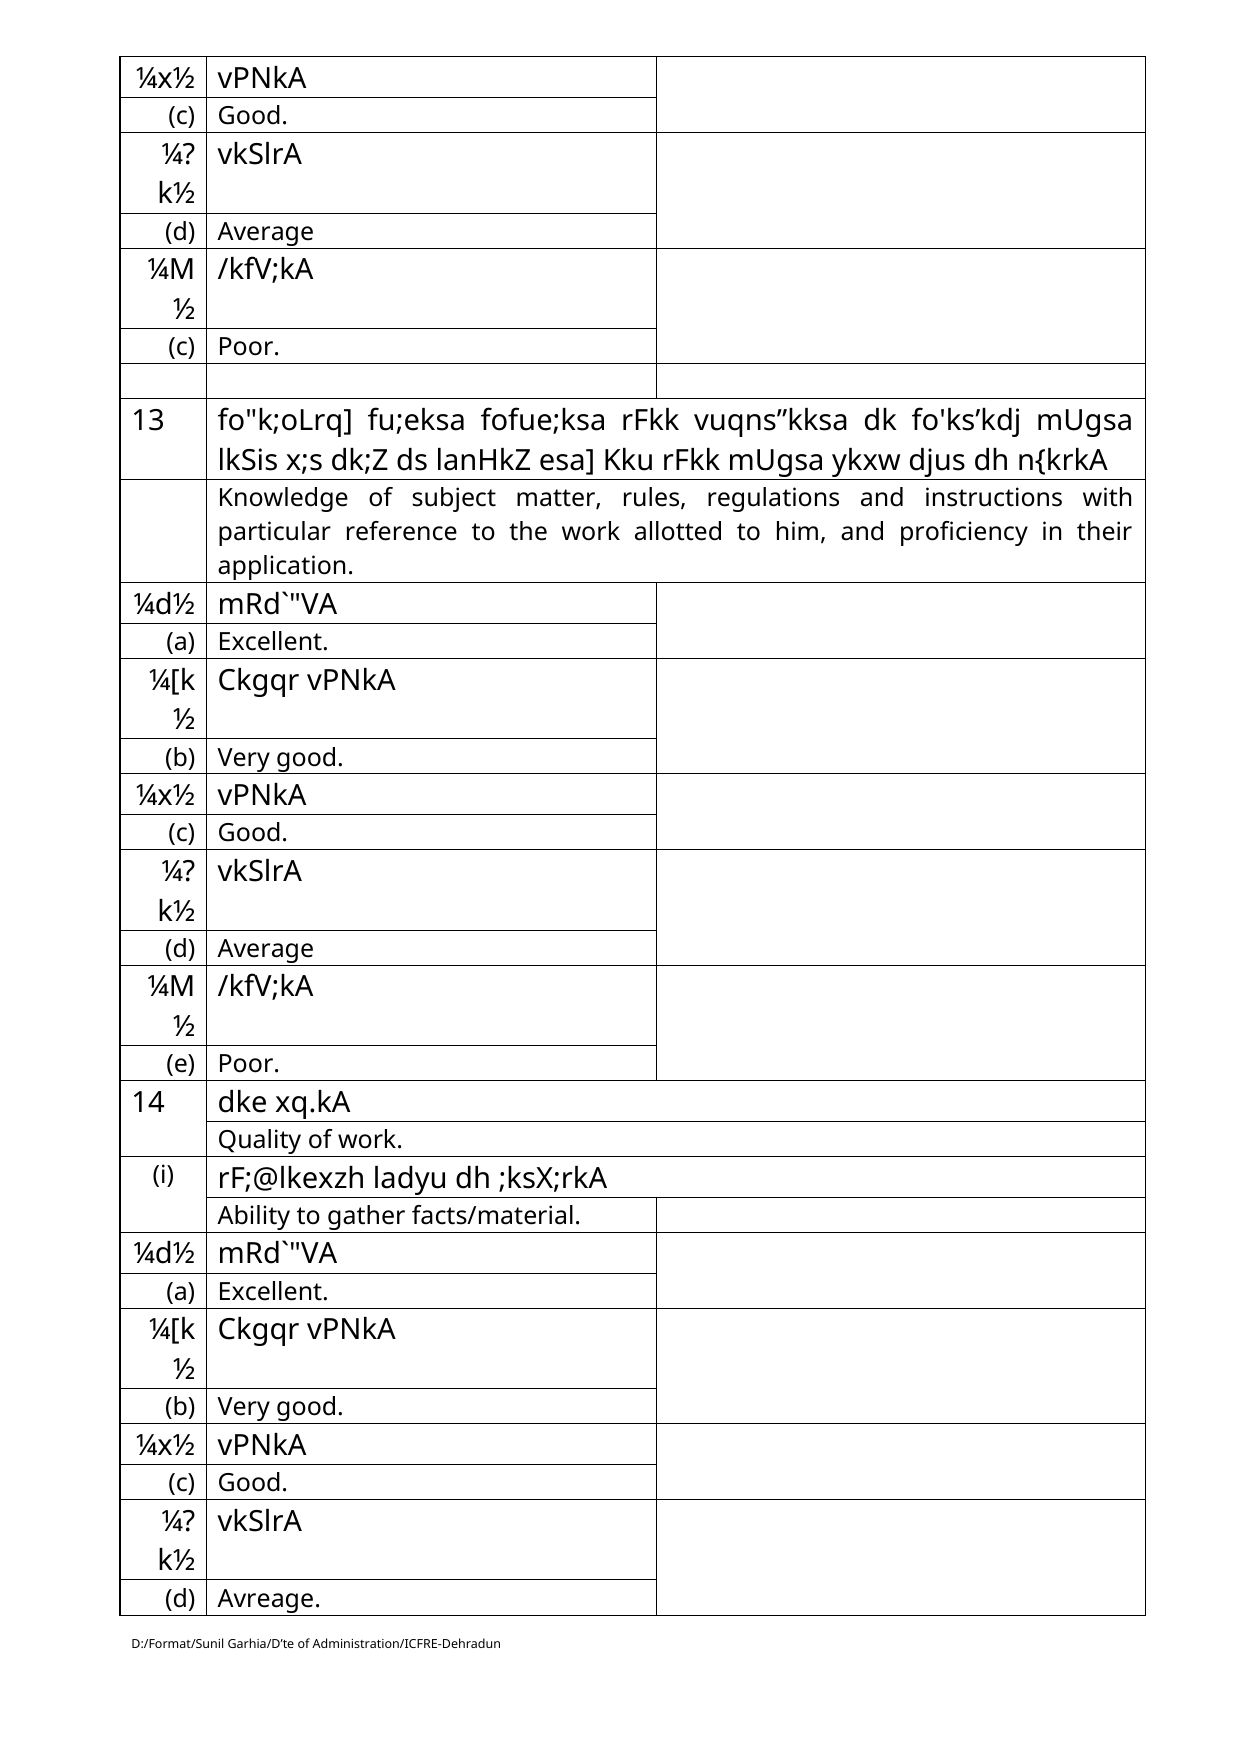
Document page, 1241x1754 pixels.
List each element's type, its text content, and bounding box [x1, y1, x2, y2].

table_cell (c) [121, 1465, 206, 1499]
table_cell /kfV;kA [207, 966, 656, 1045]
table_cell vkSlrA [207, 850, 656, 929]
table_cell vPNkA [207, 1424, 656, 1464]
table_cell vPNkA [207, 57, 656, 97]
table_cell (d) [121, 214, 206, 248]
table_cell 14 [121, 1081, 206, 1156]
table_cell (a) [121, 624, 206, 658]
table_cell [657, 966, 1145, 1080]
table_cell vkSlrA [207, 133, 656, 212]
table_cell ¼d½ [121, 1233, 206, 1272]
table_cell ¼?k½ [121, 850, 206, 929]
table_cell Avreage. [207, 1580, 656, 1614]
table_cell (b) [121, 1389, 206, 1423]
table_cell /kfV;kA [207, 249, 656, 328]
table_cell (d) [121, 931, 206, 964]
table_cell ¼x½ [121, 774, 206, 814]
table_cell Good. [207, 1465, 656, 1499]
table_cell ¼[k½ [121, 659, 206, 738]
table_cell ¼?k½ [121, 1500, 206, 1579]
table_cell ¼M½ [121, 249, 206, 328]
table_cell Very good. [207, 739, 656, 773]
table_cell Poor. [207, 329, 656, 363]
table_cell Poor. [207, 1046, 656, 1080]
table_cell Ability to gather facts/material. [207, 1198, 656, 1232]
table_cell Good. [207, 815, 656, 849]
table_cell ¼x½ [121, 57, 206, 97]
table_cell ¼M½ [121, 966, 206, 1045]
table_cell [657, 1198, 1145, 1232]
table_cell Ckgqr vPNkA [207, 659, 656, 738]
table_cell [657, 1233, 1145, 1308]
table_cell vkSlrA [207, 1500, 656, 1579]
table_cell (e) [121, 1046, 206, 1080]
table_cell ¼x½ [121, 1424, 206, 1464]
table_cell [121, 480, 206, 582]
table_cell Ckgqr vPNkA [207, 1309, 656, 1388]
table_cell (c) [121, 815, 206, 849]
table_cell (b) [121, 739, 206, 773]
table_cell (i) [121, 1157, 206, 1232]
table_cell (a) [121, 1274, 206, 1308]
table_cell Good. [207, 98, 656, 132]
table_cell Very good. [207, 1389, 656, 1423]
table_cell [121, 364, 206, 398]
table_cell dke xq.kA [207, 1081, 1145, 1121]
table_cell ¼[k½ [121, 1309, 206, 1388]
table_cell [657, 583, 1145, 658]
table_cell Excellent. [207, 624, 656, 658]
table_cell rF;@lkexzh ladyu dh ;ksX;rkA [207, 1157, 1145, 1197]
table_cell Knowledge of subject matter, rules, regulations and instructions with particular reference to the work allotted to him, and proficiency in their application. [207, 480, 1145, 582]
table_cell Average [207, 931, 656, 964]
table_cell [657, 364, 1145, 398]
table_cell [657, 133, 1145, 248]
table_cell ¼?k½ [121, 133, 206, 212]
table_cell [657, 850, 1145, 964]
table_cell Quality of work. [207, 1122, 1145, 1156]
table_cell [657, 1309, 1145, 1423]
table_cell [657, 1424, 1145, 1499]
table_cell [657, 774, 1145, 849]
table_cell (c) [121, 98, 206, 132]
table_cell vPNkA [207, 774, 656, 814]
table_cell [657, 1500, 1145, 1614]
table_cell (d) [121, 1580, 206, 1614]
table_cell [207, 364, 656, 398]
table_cell ¼d½ [121, 583, 206, 623]
table_cell [657, 57, 1145, 132]
table_cell mRd`"VA [207, 1233, 656, 1272]
table_cell Excellent. [207, 1274, 656, 1308]
table_cell fo"k;oLrq] fu;eksa fofue;ksa rFkk vuqns”kksa dk fo'ks’kdj mUgsa lkSis x;s dk;Z ds lanHkZ esa] Kku rFkk mUgsa ykxw djus dh n{krkA [207, 399, 1145, 479]
table_cell [657, 659, 1145, 773]
table_cell mRd`"VA [207, 583, 656, 623]
table_cell 13 [121, 399, 206, 479]
table_cell Average [207, 214, 656, 248]
table_cell (c) [121, 329, 206, 363]
table_cell [657, 249, 1145, 363]
